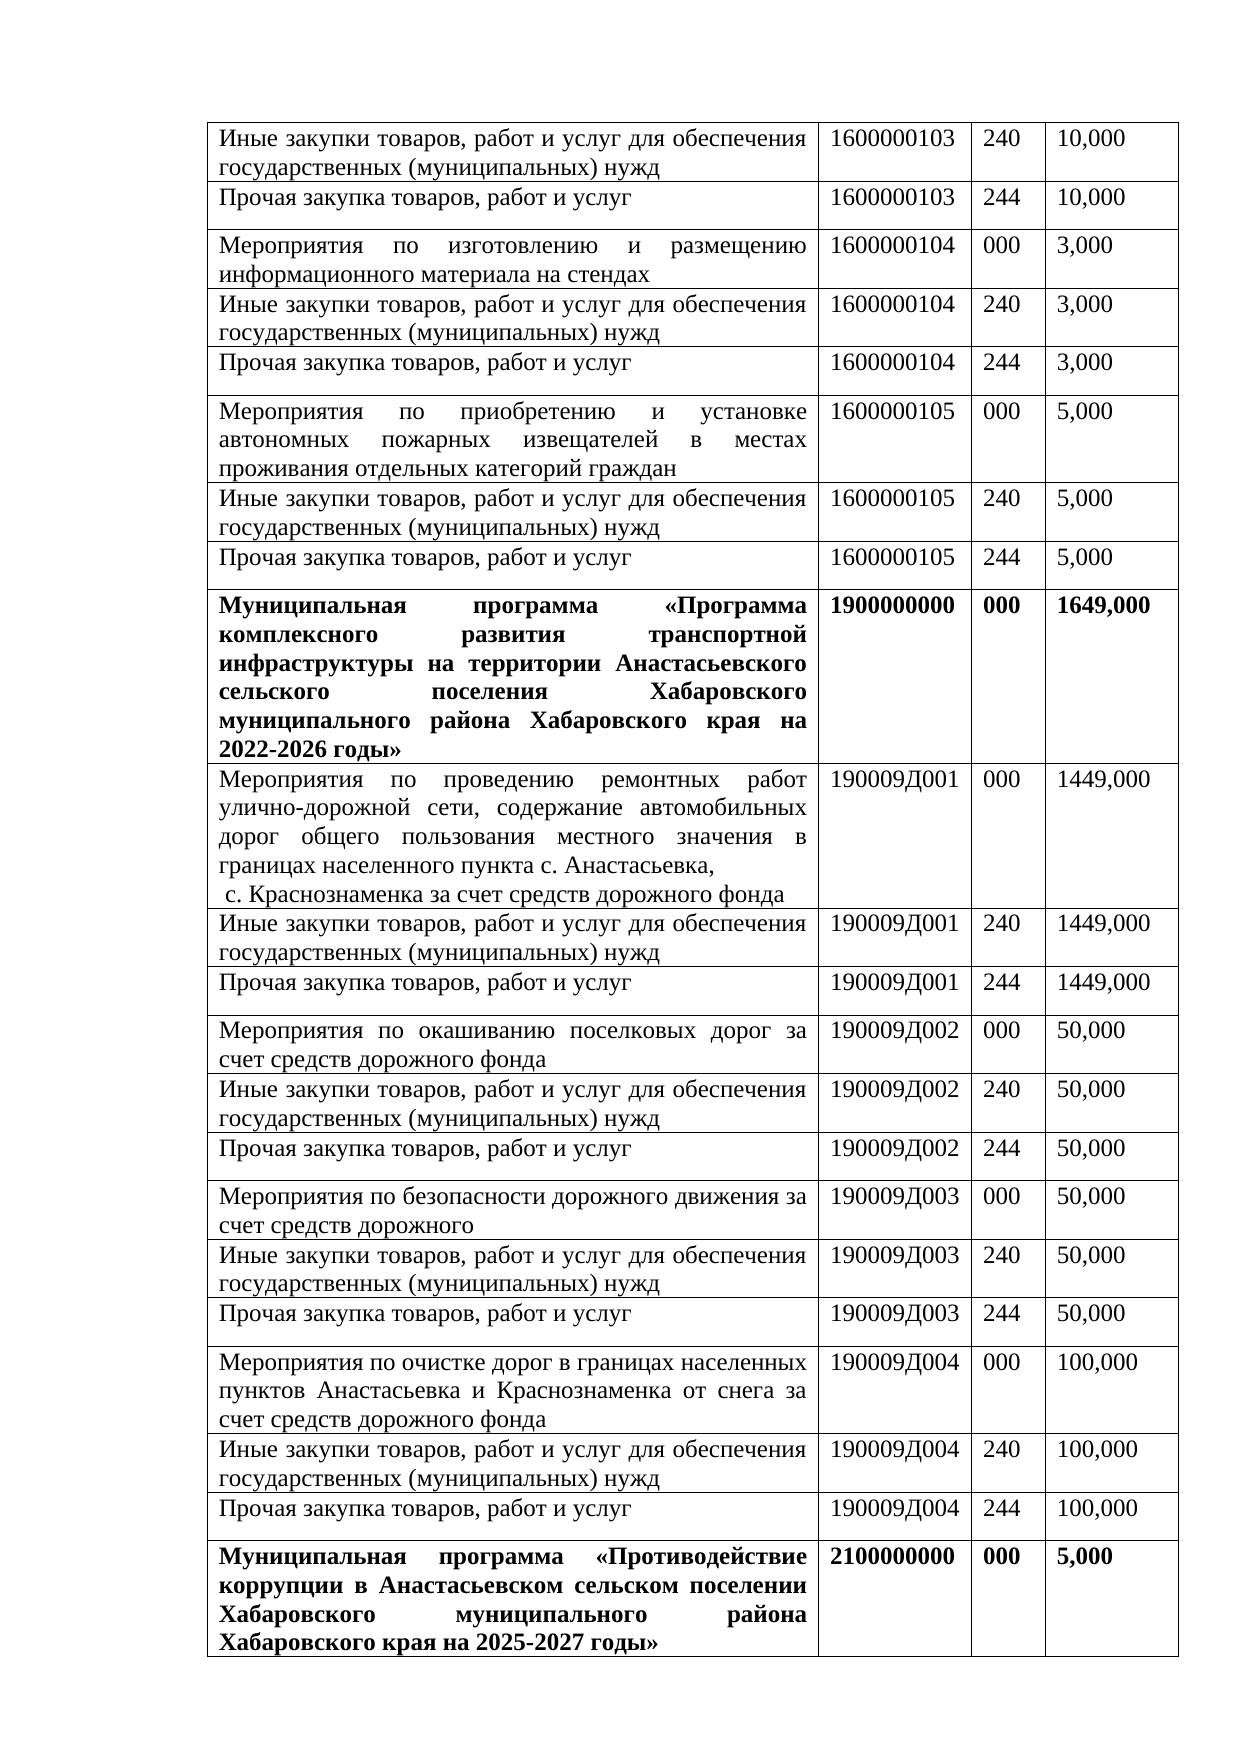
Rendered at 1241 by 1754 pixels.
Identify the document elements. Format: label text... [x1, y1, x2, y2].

table_cell Иные закупки товаров, работ и услуг для обеспечения государственных (муниципальных) нужд [208, 483, 818, 541]
table_cell 190009Д003 [819, 1181, 971, 1239]
table_cell 50,000 [1046, 1298, 1178, 1346]
table_cell 190009Д003 [819, 1298, 971, 1346]
table_cell 190009Д004 [819, 1347, 971, 1433]
table_cell 5,000 [1046, 1541, 1178, 1656]
table_cell Иные закупки товаров, работ и услуг для обеспечения государственных (муниципальных) нужд [208, 289, 818, 346]
table_cell 100,000 [1046, 1493, 1178, 1540]
table_cell 244 [972, 347, 1045, 395]
table_cell 2100000000 [819, 1541, 971, 1656]
table_cell 50,000 [1046, 1133, 1178, 1180]
table_cell 244 [972, 182, 1045, 229]
table_cell 50,000 [1046, 1016, 1178, 1073]
table_cell Мероприятия по очистке дорог в границах населенных пунктов Анастасьевка и Краснознаменка от снега за счет средств дорожного фонда [208, 1347, 818, 1433]
table_cell Иные закупки товаров, работ и услуг для обеспечения государственных (муниципальных) нужд [208, 1074, 818, 1132]
table_cell 240 [972, 1074, 1045, 1132]
table_cell Муниципальная программа «Программа комплексного развития транспортной инфраструктуры на территории Анастасьевского сельского поселения Хабаровского муниципального района Хабаровского края на 2022-2026 годы» [208, 590, 818, 763]
table_cell 244 [972, 967, 1045, 1014]
table_cell 240 [972, 483, 1045, 541]
table_cell 1900000000 [819, 590, 971, 763]
table_cell 244 [972, 1493, 1045, 1540]
table_cell 50,000 [1046, 1240, 1178, 1297]
table_cell 190009Д002 [819, 1133, 971, 1180]
table_cell 244 [972, 542, 1045, 589]
table_cell 190009Д004 [819, 1493, 971, 1540]
table_cell 190009Д004 [819, 1434, 971, 1492]
table_cell 000 [972, 1347, 1045, 1433]
table_cell Мероприятия по проведению ремонтных работ улично-дорожной сети, содержание автомобильных дорог общего пользования местного значения в границах населенного пункта с. Анастасьевка, с. Краснознаменка за счет средств дорожного фонда [208, 764, 818, 907]
table_cell 3,000 [1046, 347, 1178, 395]
table_cell 000 [972, 230, 1045, 288]
table_cell 240 [972, 1434, 1045, 1492]
table_cell 1649,000 [1046, 590, 1178, 763]
table_cell 10,000 [1046, 182, 1178, 229]
table_cell 3,000 [1046, 230, 1178, 288]
table_cell 240 [972, 123, 1045, 181]
table_cell Прочая закупка товаров, работ и услуг [208, 347, 818, 395]
table_cell 1600000105 [819, 483, 971, 541]
table_cell 000 [972, 590, 1045, 763]
table_cell 000 [972, 396, 1045, 482]
table_cell 3,000 [1046, 289, 1178, 346]
table_cell 000 [972, 1181, 1045, 1239]
table_cell 1600000103 [819, 123, 971, 181]
table_cell Прочая закупка товаров, работ и услуг [208, 542, 818, 589]
table_cell Прочая закупка товаров, работ и услуг [208, 182, 818, 229]
table_cell Иные закупки товаров, работ и услуг для обеспечения государственных (муниципальных) нужд [208, 909, 818, 966]
table_cell 244 [972, 1298, 1045, 1346]
table_cell 5,000 [1046, 396, 1178, 482]
table_cell 190009Д002 [819, 1016, 971, 1073]
table_cell Прочая закупка товаров, работ и услуг [208, 1298, 818, 1346]
table_cell 1449,000 [1046, 909, 1178, 966]
table_cell 5,000 [1046, 483, 1178, 541]
table_cell 10,000 [1046, 123, 1178, 181]
table_cell Мероприятия по окашиванию поселковых дорог за счет средств дорожного фонда [208, 1016, 818, 1073]
table_cell Иные закупки товаров, работ и услуг для обеспечения государственных (муниципальных) нужд [208, 1240, 818, 1297]
table_cell 100,000 [1046, 1434, 1178, 1492]
table_cell 000 [972, 1016, 1045, 1073]
table_cell 240 [972, 909, 1045, 966]
table_cell 50,000 [1046, 1074, 1178, 1132]
table_cell 190009Д001 [819, 967, 971, 1014]
table_cell Иные закупки товаров, работ и услуг для обеспечения государственных (муниципальных) нужд [208, 1434, 818, 1492]
table_cell 190009Д002 [819, 1074, 971, 1132]
table_cell 244 [972, 1133, 1045, 1180]
table_cell Мероприятия по безопасности дорожного движения за счет средств дорожного [208, 1181, 818, 1239]
table_cell 100,000 [1046, 1347, 1178, 1433]
table_cell 50,000 [1046, 1181, 1178, 1239]
table_cell 190009Д001 [819, 909, 971, 966]
table_cell Муниципальная программа «Противодействие коррупции в Анастасьевском сельском поселении Хабаровского муниципального района Хабаровского края на 2025-2027 годы» [208, 1541, 818, 1656]
table_cell 5,000 [1046, 542, 1178, 589]
table_cell Прочая закупка товаров, работ и услуг [208, 1133, 818, 1180]
table_cell Иные закупки товаров, работ и услуг для обеспечения государственных (муниципальных) нужд [208, 123, 818, 181]
table_cell 000 [972, 1541, 1045, 1656]
table_cell Прочая закупка товаров, работ и услуг [208, 1493, 818, 1540]
table_cell 240 [972, 1240, 1045, 1297]
table_cell Прочая закупка товаров, работ и услуг [208, 967, 818, 1014]
table_cell 190009Д003 [819, 1240, 971, 1297]
table_cell 1449,000 [1046, 967, 1178, 1014]
table_cell 1449,000 [1046, 764, 1178, 907]
table_cell 1600000104 [819, 230, 971, 288]
table_cell 190009Д001 [819, 764, 971, 907]
table_cell 1600000105 [819, 396, 971, 482]
table_cell 1600000104 [819, 289, 971, 346]
table_cell 1600000105 [819, 542, 971, 589]
table_cell 240 [972, 289, 1045, 346]
table_cell Мероприятия по приобретению и установке автономных пожарных извещателей в местах проживания отдельных категорий граждан [208, 396, 818, 482]
table_cell 000 [972, 764, 1045, 907]
table_cell 1600000104 [819, 347, 971, 395]
table_cell 1600000103 [819, 182, 971, 229]
table_cell Мероприятия по изготовлению и размещению информационного материала на стендах [208, 230, 818, 288]
